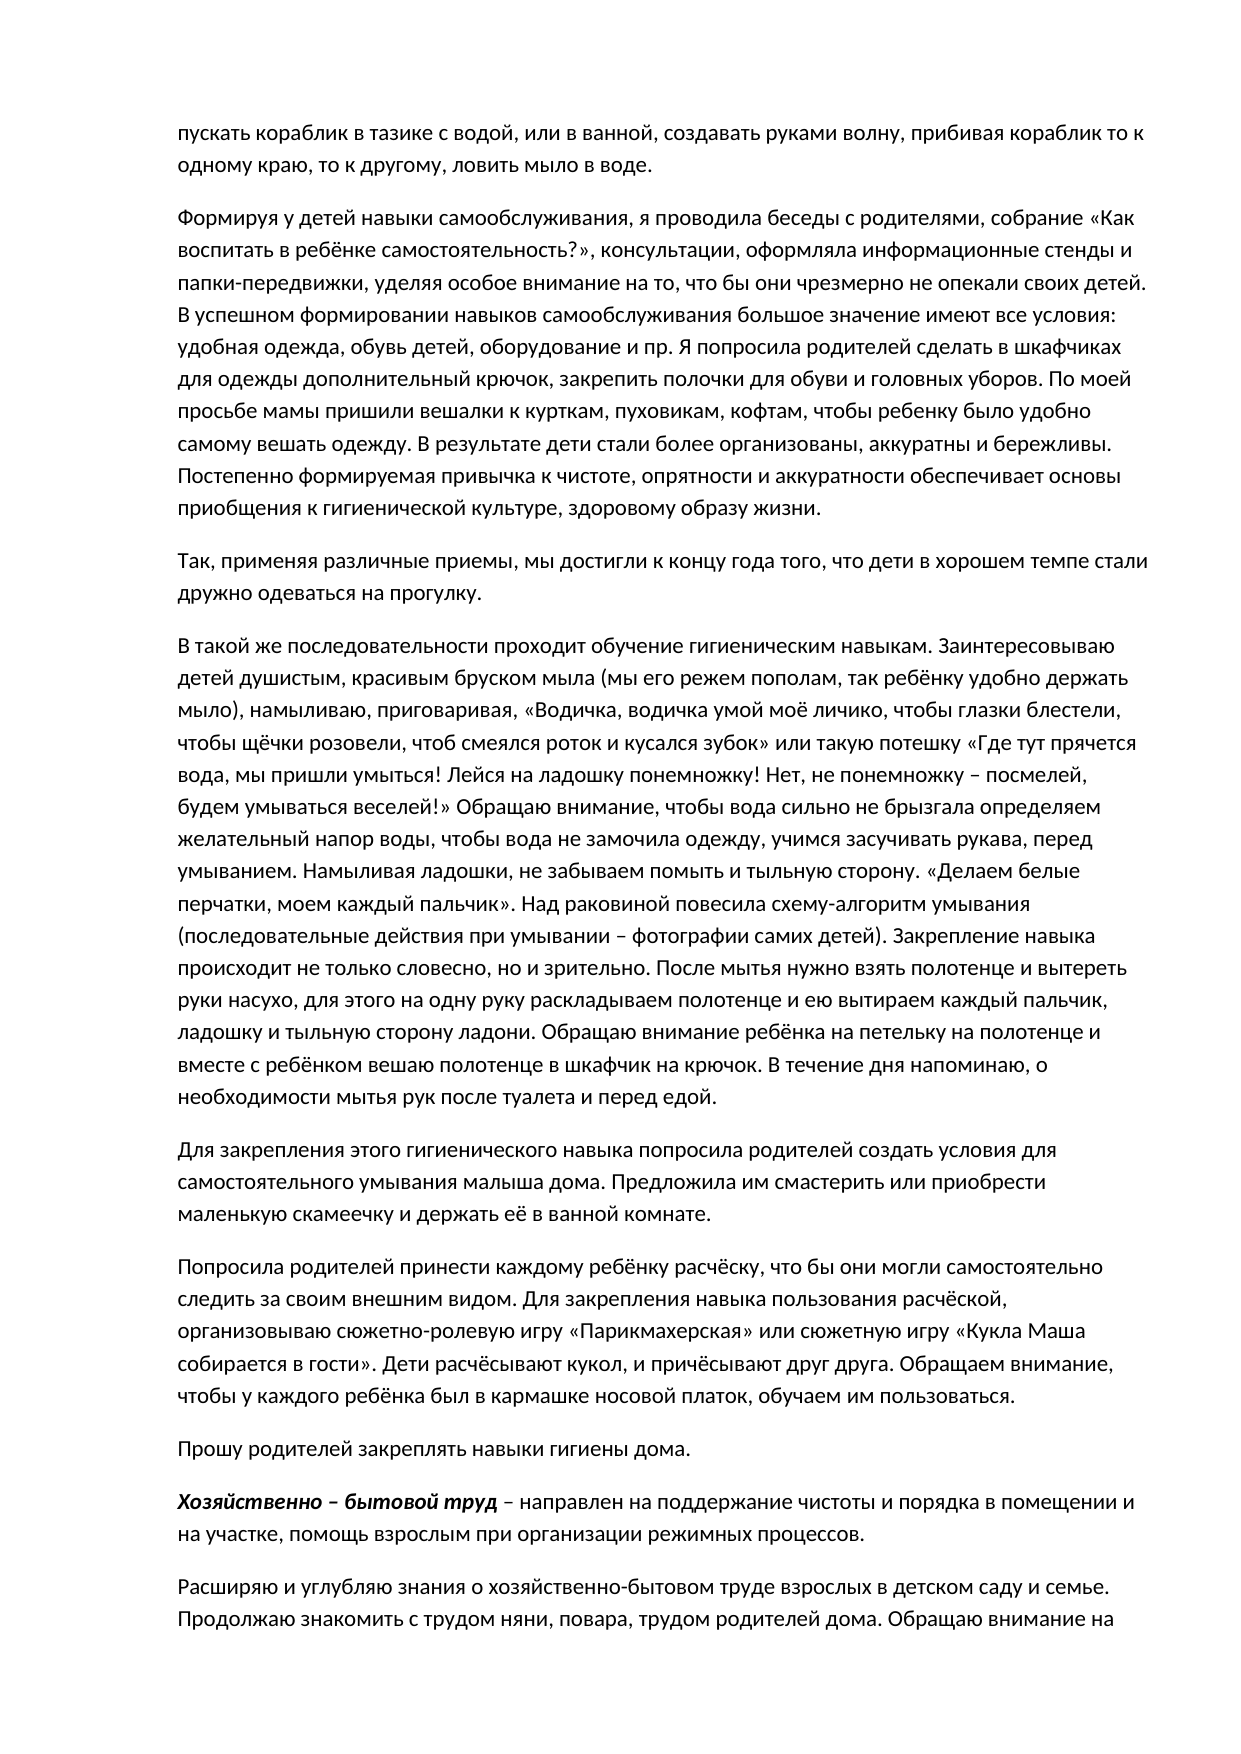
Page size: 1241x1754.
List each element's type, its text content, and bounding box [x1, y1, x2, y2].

text Так, применяя различные приемы, мы достигли к концу года того, что дети в хорошем темпе стали дружно одеваться на прогулку. [177, 546, 1152, 606]
text Прошу родителей закреплять навыки гигиены дома. [177, 1434, 1152, 1462]
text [177, 118, 1152, 178]
text Формируя у детей навыки самообслуживания, я проводила беседы с родителями, собрание «Как воспитать в ребёнке самостоятельность?», консультации, оформляла информационные стенды и папки-передвижки, уделяя особое внимание на то, что бы они чрезмерно не опекали своих детей. В успешном формировании навыков самообслуживания большое значение имеют все условия: удобная одежда, обувь детей, оборудование и пр. Я попросила родителей сделать в шкафчиках для одежды дополнительный крючок, закрепить полочки для обуви и головных уборов. По моей просьбе мамы пришили вешалки к курткам, пуховикам, кофтам, чтобы ребенку было удобно самому вешать одежду. В результате дети стали более организованы, аккуратны и бережливы. Постепенно формируемая привычка к чистоте, опрятности и аккуратности обеспечивает основы приобщения к гигиенической культуре, здоровому образу жизни. [177, 203, 1152, 521]
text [177, 1572, 1152, 1632]
text Для закрепления этого гигиенического навыка попросила родителей создать условия для самостоятельного умывания малыша дома. Предложила им смастерить или приобрести маленькую скамеечку и держать её в ванной комнате. [177, 1135, 1152, 1227]
text Попросила родителей принести каждому ребёнку расчёску, что бы они могли самостоятельно следить за своим внешним видом. Для закрепления навыка пользования расчёской, организовываю сюжетно-ролевую игру «Парикмахерская» или сюжетную игру «Кукла Маша собирается в гости». Дети расчёсывают кукол, и причёсывают друг друга. Обращаем внимание, чтобы у каждого ребёнка был в кармашке носовой платок, обучаем им пользоваться. [177, 1252, 1152, 1409]
text Хозяйственно – бытовой труд – направлен на поддержание чистоты и порядка в помещении и на участке, помощь взрослым при организации режимных процессов. [177, 1487, 1152, 1547]
text В такой же последовательности проходит обучение гигиеническим навыкам. Заинтересовываю детей душистым, красивым бруском мыла (мы его режем пополам, так ребёнку удобно держать мыло), намыливаю, приговаривая, «Водичка, водичка умой моё личико, чтобы глазки блестели, чтобы щёчки розовели, чтоб смеялся роток и кусался зубок» или такую потешку «Где тут прячется вода, мы пришли умыться! Лейся на ладошку понемножку! Нет, не понемножку – посмелей, будем умываться веселей!» Обращаю внимание, чтобы вода сильно не брызгала определяем желательный напор воды, чтобы вода не замочила одежду, учимся засучивать рукава, перед умыванием. Намыливая ладошки, не забываем помыть и тыльную сторону. «Делаем белые перчатки, моем каждый пальчик». Над раковиной повесила схему-алгоритм умывания (последовательные действия при умывании – фотографии самих детей). Закрепление навыка происходит не только словесно, но и зрительно. После мытья нужно взять полотенце и вытереть руки насухо, для этого на одну руку раскладываем полотенце и ею вытираем каждый пальчик, ладошку и тыльную сторону ладони. Обращаю внимание ребёнка на петельку на полотенце и вместе с ребёнком вешаю полотенце в шкафчик на крючок. В течение дня напоминаю, о необходимости мытья рук после туалета и перед едой. [177, 631, 1152, 1110]
